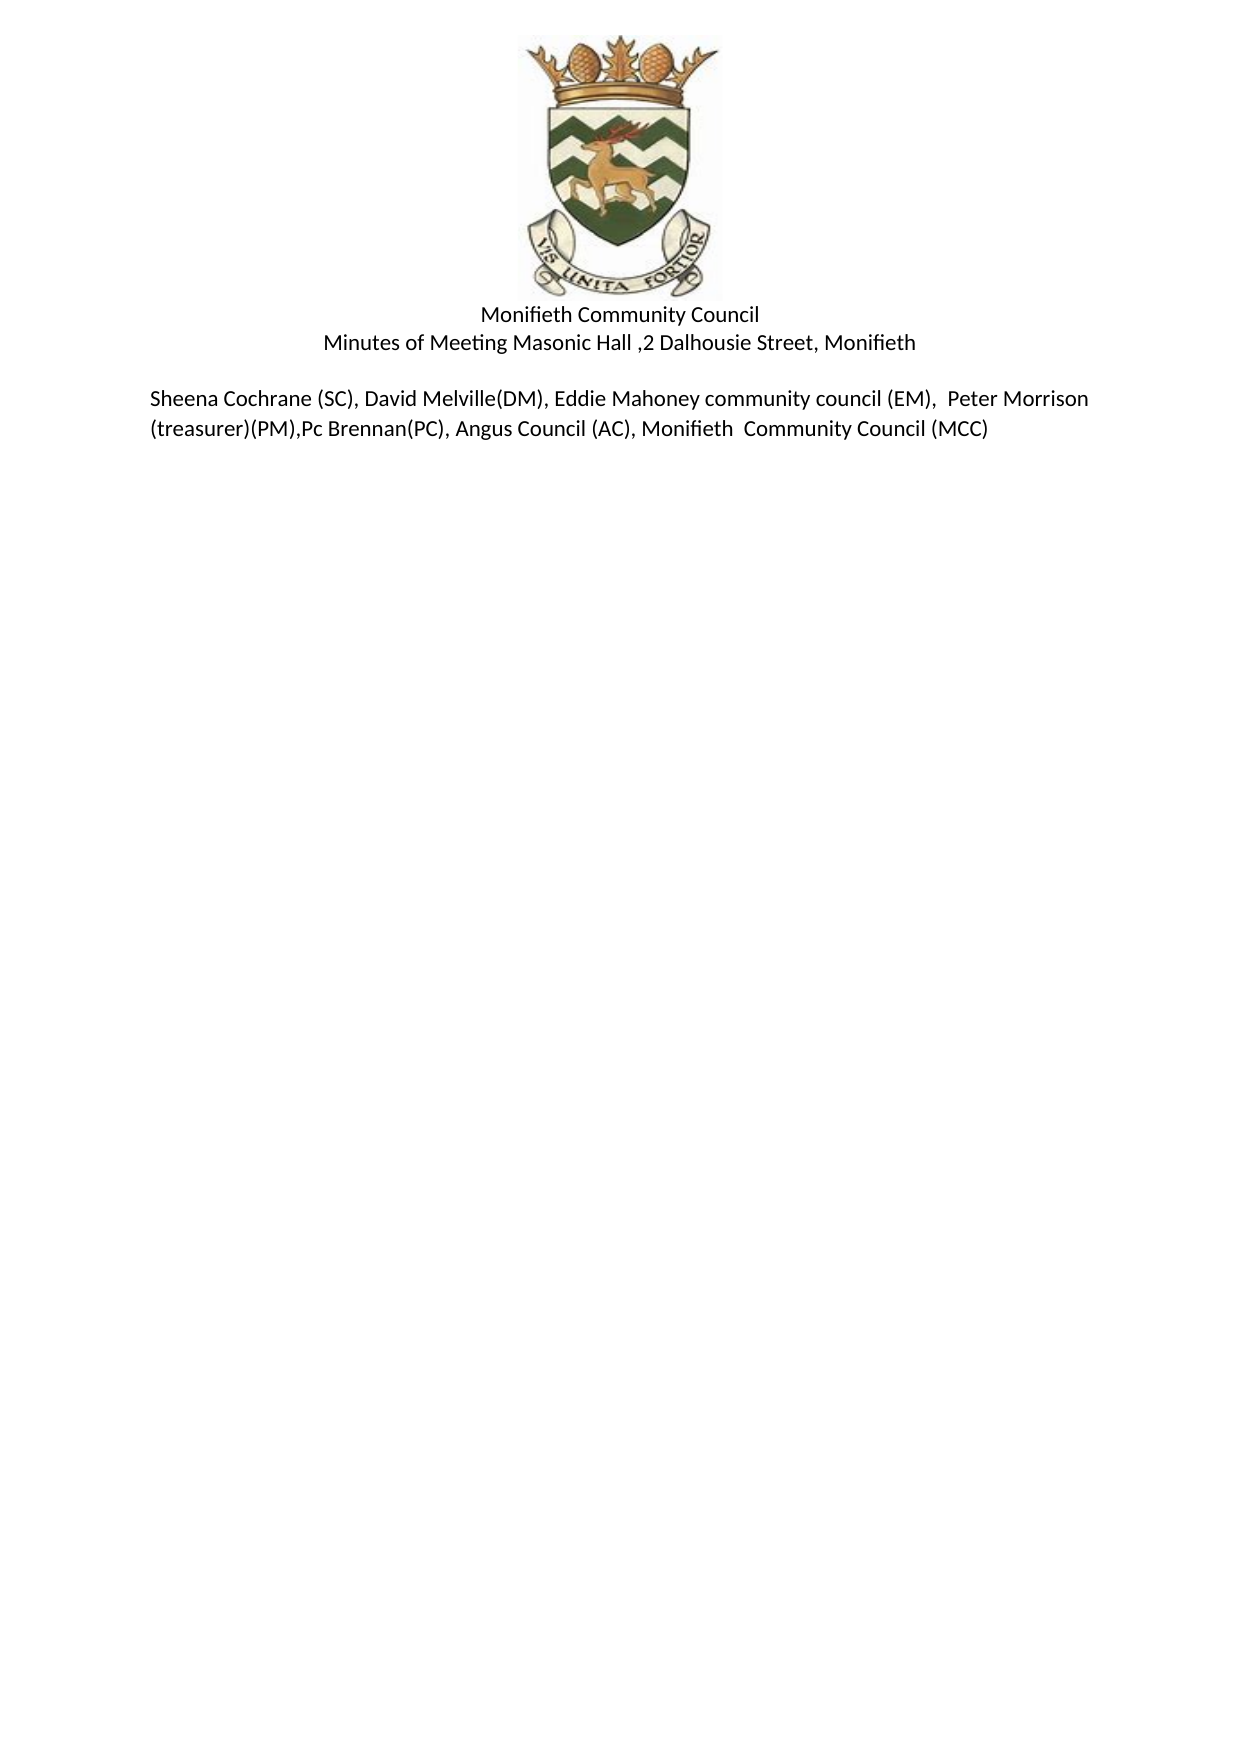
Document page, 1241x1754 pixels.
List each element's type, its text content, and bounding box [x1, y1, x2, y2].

text Sheena Cochrane (SC), David Melville(DM), Eddie Mahoney community council (EM), Peter Morrison (treasurer)(PM),Pc Brennan(PC), Angus Council (AC), Monifieth Community Council (MCC) [150, 384, 1090, 442]
